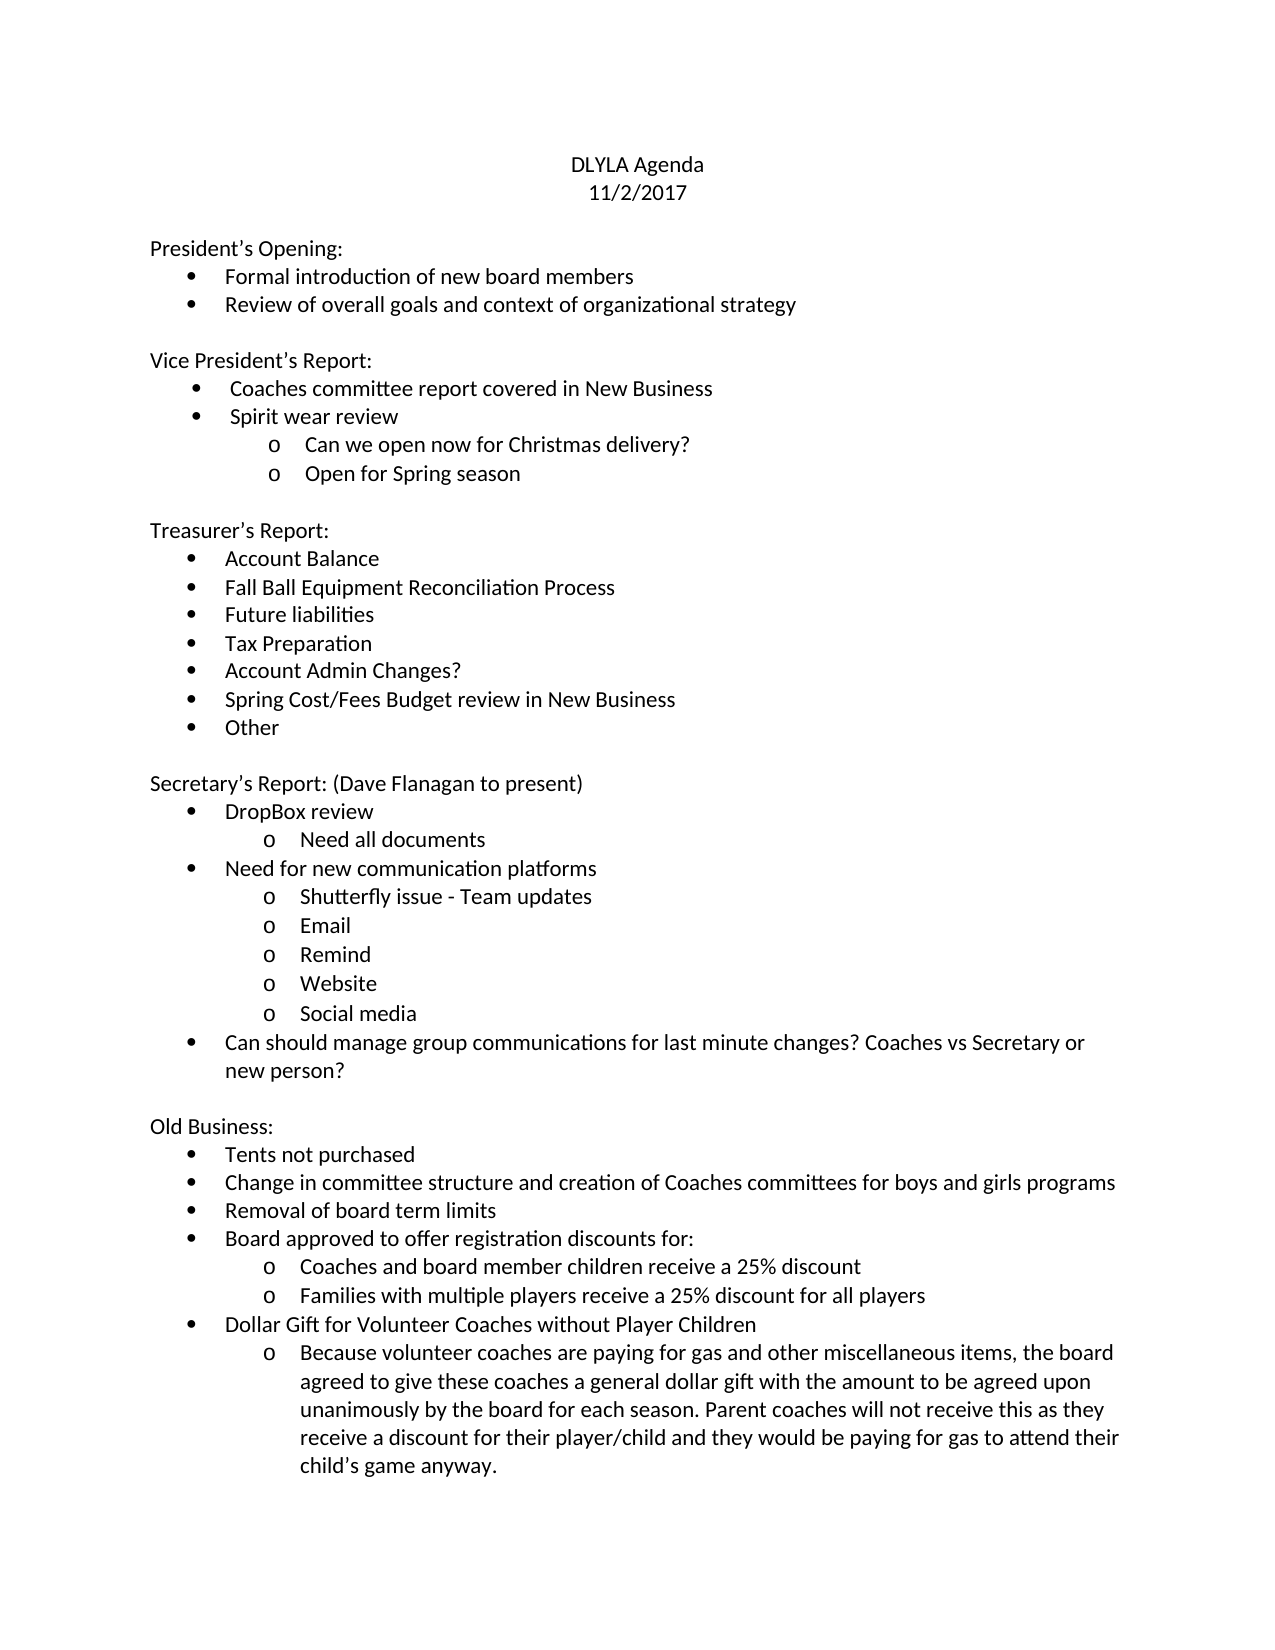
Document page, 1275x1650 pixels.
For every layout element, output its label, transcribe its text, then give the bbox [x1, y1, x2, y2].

list Tax Preparation [187, 629, 1125, 657]
list Social media [262, 999, 1125, 1028]
text Vice President’s Report: [150, 346, 1125, 374]
text 11/2/2017 [150, 178, 1125, 206]
list Because volunteer coaches are paying for gas and other miscellaneous items, the board agreed to give these coaches a general dollar gift with the amount to be agreed upon unanimously by the board for each season. Parent coaches will not receive this as they receive a discount for their player/child and they would be paying for gas to attend their child’s game anyway. [262, 1338, 1125, 1479]
list Coaches and board member children receive a 25% discount [262, 1252, 1125, 1281]
text Secretary’s Report: (Dave Flanagan to present) [150, 769, 1125, 797]
list Need for new communication platforms [187, 854, 1125, 882]
list Fall Ball Equipment Reconciliation Process [187, 573, 1125, 601]
list Coaches committee report covered in New Business [192, 374, 1125, 402]
list Other [187, 713, 1125, 741]
list DropBox review [187, 797, 1125, 825]
list Can should manage group communications for last minute changes? Coaches vs Secretary or new person? [187, 1028, 1125, 1084]
list Formal introduction of new board members [187, 262, 1125, 290]
text DLYLA Agenda [150, 150, 1125, 178]
text Old Business: [150, 1112, 1125, 1140]
list Shutterfly issue - Team updates [262, 882, 1125, 911]
text President’s Opening: [150, 234, 1125, 262]
list Need all documents [262, 825, 1125, 854]
list Spring Cost/Fees Budget review in New Business [187, 685, 1125, 713]
list Remind [262, 940, 1125, 969]
list Spirit wear review [192, 402, 1125, 430]
list Email [262, 911, 1125, 940]
list Account Admin Changes? [187, 657, 1125, 685]
list Can we open now for Christmas delivery? [267, 430, 1125, 459]
list Removal of board term limits [187, 1196, 1125, 1224]
list Dollar Gift for Volunteer Coaches without Player Children [187, 1310, 1125, 1338]
list Board approved to offer registration discounts for: [187, 1224, 1125, 1252]
list Change in committee structure and creation of Coaches committees for boys and girls programs [187, 1168, 1125, 1196]
list Open for Spring season [267, 459, 1125, 488]
list Website [262, 969, 1125, 999]
list Future liabilities [187, 601, 1125, 629]
list Families with multiple players receive a 25% discount for all players [262, 1281, 1125, 1310]
text Treasurer’s Report: [150, 517, 1125, 544]
list Tents not purchased [187, 1140, 1125, 1168]
list Account Balance [187, 544, 1125, 573]
list Review of overall goals and context of organizational strategy [187, 290, 1125, 318]
